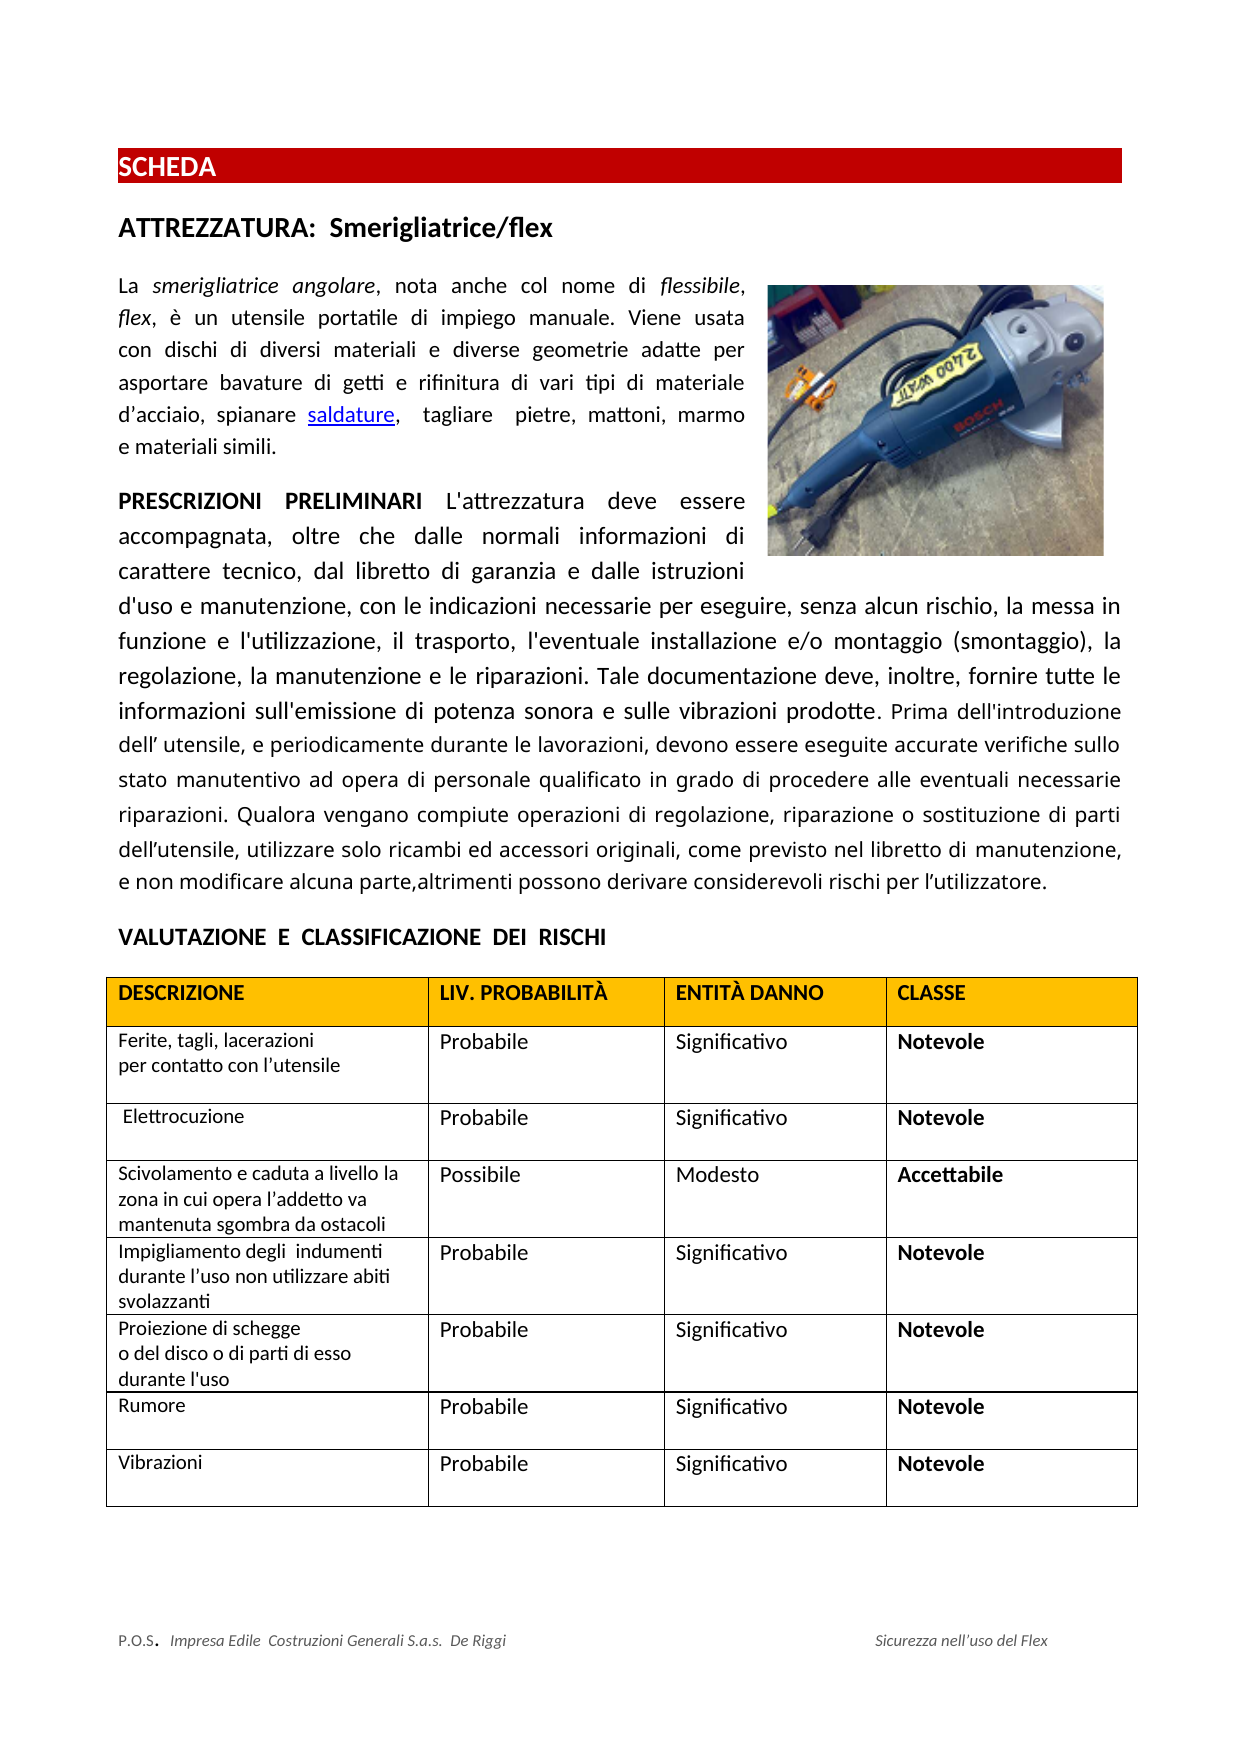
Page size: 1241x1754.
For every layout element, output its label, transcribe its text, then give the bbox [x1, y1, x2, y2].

table_cell Probabile [429, 1393, 664, 1448]
table_header LIV. PROBABILITÀ [429, 978, 664, 1026]
table_cell Proiezione di schegge o del disco o di parti di esso durante l'uso [107, 1315, 428, 1391]
picture [767, 285, 1104, 556]
table_cell Significativo [665, 1238, 886, 1314]
table_cell Rumore [107, 1393, 428, 1448]
table_cell Modesto [665, 1161, 886, 1237]
table_cell Accettabile [887, 1161, 1137, 1237]
text ATTREZZATURA: Smerigliatrice/flex [118, 209, 1122, 245]
text La smerigliatrice angolare, nota anche col nome di flessibile, flex, è un utensile portatile di impiego manuale. Viene usata con dischi di diversi materiali e diverse geometrie adatte per asportare bavature di getti e rifinitura di vari tipi di materiale d’acciaio, spianare saldature, tagliare pietre, mattoni, marmo e materiali simili. [118, 271, 1122, 460]
table_cell Possibile [429, 1161, 664, 1237]
table_cell Probabile [429, 1450, 664, 1506]
table_cell Probabile [429, 1315, 664, 1391]
table_cell Probabile [429, 1027, 664, 1102]
table_header DESCRIZIONE [107, 978, 428, 1026]
table_cell Notevole [887, 1393, 1137, 1448]
text PRESCRIZIONI PRELIMINARI L'attrezzatura deve essere accompagnata, oltre che dalle normali informazioni di carattere tecnico, dal libretto di garanzia e dalle istruzioni d'uso e manutenzione, con le indicazioni necessarie per eseguire, senza alcun rischio, la messa in funzione e l'utilizzazione, il trasporto, l'eventuale installazione e/o montaggio (smontaggio), la regolazione, la manutenzione e le riparazioni. Tale documentazione deve, inoltre, fornire tutte le informazioni sull'emissione di potenza sonora e sulle vibrazioni prodotte. Prima dell'introduzione dell’ utensile, e periodicamente durante le lavorazioni, devono essere eseguite accurate verifiche sullo stato manutentivo ad opera di personale qualificato in grado di procedere alle eventuali necessarie riparazioni. Qualora vengano compiute operazioni di regolazione, riparazione o sostituzione di parti dell’utensile, utilizzare solo ricambi ed accessori originali, come previsto nel libretto di manutenzione, e non modificare alcuna parte,altrimenti possono derivare considerevoli rischi per l’utilizzatore. [118, 485, 1122, 896]
table_cell Significativo [665, 1393, 886, 1448]
table_cell Notevole [887, 1027, 1137, 1102]
table_cell Significativo [665, 1104, 886, 1159]
table_cell Impigliamento degli indumenti durante l’uso non utilizzare abiti svolazzanti [107, 1238, 428, 1314]
table_cell Scivolamento e caduta a livello la zona in cui opera l’addetto va mantenuta sgombra da ostacoli [107, 1161, 428, 1237]
table_cell Ferite, tagli, lacerazioni per contatto con l’utensile [107, 1027, 428, 1102]
text SCHEDA [118, 148, 1122, 183]
table_cell Notevole [887, 1238, 1137, 1314]
table_cell Notevole [887, 1450, 1137, 1506]
table_cell Notevole [887, 1315, 1137, 1391]
table_cell Significativo [665, 1315, 886, 1391]
table_cell Significativo [665, 1450, 886, 1506]
table_cell Probabile [429, 1238, 664, 1314]
table_cell Vibrazioni [107, 1450, 428, 1506]
table_header CLASSE [887, 978, 1137, 1026]
table_cell Elettrocuzione [107, 1104, 428, 1159]
table_cell Significativo [665, 1027, 886, 1102]
table_cell Probabile [429, 1104, 664, 1159]
table_header ENTITÀ DANNO [665, 978, 886, 1026]
text VALUTAZIONE E CLASSIFICAZIONE DEI RISCHI [118, 921, 1122, 951]
table_header [760, 285, 1111, 580]
table_cell Notevole [887, 1104, 1137, 1159]
